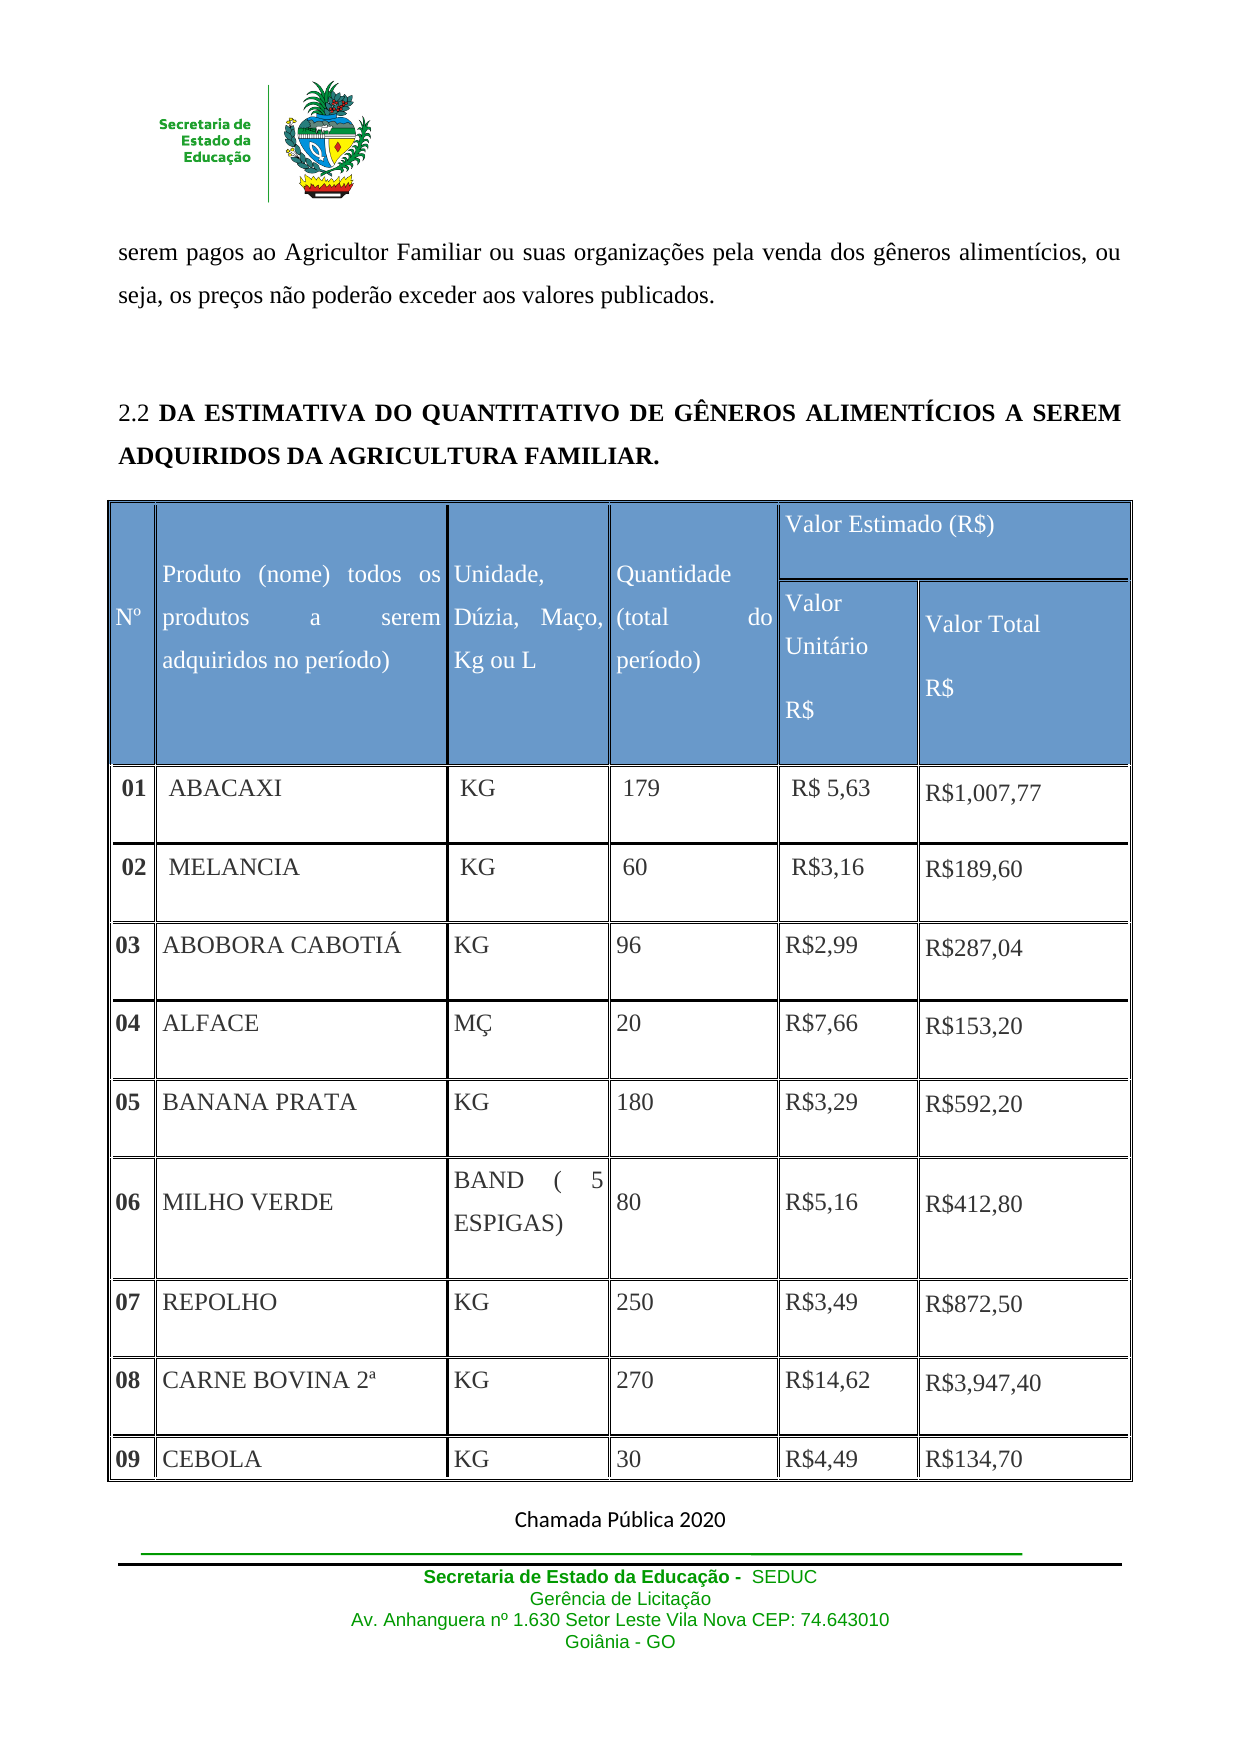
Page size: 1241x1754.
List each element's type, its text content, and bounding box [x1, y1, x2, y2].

table_cell 09 [111, 1434, 156, 1479]
table_cell KG [449, 1281, 608, 1356]
table_cell R$189,60 [920, 842, 1130, 921]
table_cell R$3,49 [780, 1281, 917, 1356]
table_cell CARNE BOVINA 2ª [157, 1359, 446, 1434]
table_header Quantidade (total do período) [610, 503, 779, 764]
table_cell KG [449, 1359, 608, 1434]
table_cell 05 [111, 1078, 154, 1156]
table_cell 60 [611, 845, 777, 921]
table_cell MÇ [449, 1002, 608, 1077]
table_cell MELANCIA [157, 845, 446, 921]
table_cell R$872,50 [920, 1278, 1130, 1356]
table_cell R$3,947,40 [919, 1356, 1131, 1434]
table_cell ABOBORA CABOTIÁ [157, 924, 446, 999]
table_cell 250 [611, 1281, 777, 1356]
table_cell R$2,99 [780, 924, 917, 999]
table_cell 30 [610, 1438, 779, 1479]
table_cell 03 [109, 921, 156, 999]
table_cell 270 [611, 1359, 777, 1434]
table_cell R$153,20 [920, 999, 1130, 1077]
table_cell KG [449, 1081, 608, 1156]
table_cell R$287,04 [919, 921, 1131, 999]
table_cell BANANA PRATA [157, 1081, 446, 1156]
table_cell R$592,20 [920, 1078, 1130, 1156]
table_cell 80 [611, 1159, 777, 1277]
table_cell ABACAXI [157, 767, 446, 842]
table_cell R$ 5,63 [780, 767, 917, 842]
table_cell R$1,007,77 [919, 764, 1131, 842]
table_cell 20 [611, 1002, 777, 1077]
table_cell Valor Unitário R$ [780, 582, 917, 764]
table_cell R$7,66 [780, 1002, 917, 1077]
table_header Unidade, Dúzia, Maço, Kg ou L [447, 503, 610, 764]
table_cell MILHO VERDE [157, 1159, 446, 1277]
table_cell KG [449, 767, 608, 842]
table_cell R$3,16 [780, 845, 917, 921]
table_cell 96 [611, 924, 777, 999]
table_cell 07 [111, 1278, 154, 1356]
table_cell R$14,62 [780, 1359, 917, 1434]
table_cell 08 [109, 1356, 156, 1434]
table_cell 02 [111, 842, 154, 921]
picture [118, 73, 412, 210]
table_cell BAND ( 5 ESPIGAS) [449, 1159, 608, 1277]
table_cell 179 [611, 767, 777, 842]
table_cell CEBOLA [156, 1438, 447, 1479]
table_cell 180 [611, 1081, 777, 1156]
table_cell 01 [109, 764, 156, 842]
table_header Valor Estimado (R$) [779, 503, 1130, 578]
table_cell R$4,49 [779, 1438, 918, 1479]
text 2.2 DA ESTIMATIVA DO QUANTITATIVO DE GÊNEROS ALIMENTÍCIOS A SEREM ADQUIRIDOS DA AGRICULTURA FAMILIAR. [118, 398, 1122, 470]
table_cell 06 [109, 1156, 156, 1277]
table_cell Valor Total R$ [920, 578, 1130, 764]
table_cell R$412,80 [919, 1156, 1131, 1277]
table_cell 04 [111, 999, 154, 1077]
table_header Produto (nome) todos os produtos a serem adquiridos no período) [156, 503, 447, 764]
table_cell ALFACE [157, 1002, 446, 1077]
table_cell KG [447, 1438, 610, 1479]
table_cell R$3,29 [780, 1081, 917, 1156]
table_cell KG [449, 845, 608, 921]
table_cell REPOLHO [157, 1281, 446, 1356]
table_cell R$134,70 [919, 1434, 1130, 1479]
table_cell KG [449, 924, 608, 999]
table_cell R$5,16 [780, 1159, 917, 1277]
table_header Nº [111, 503, 156, 764]
